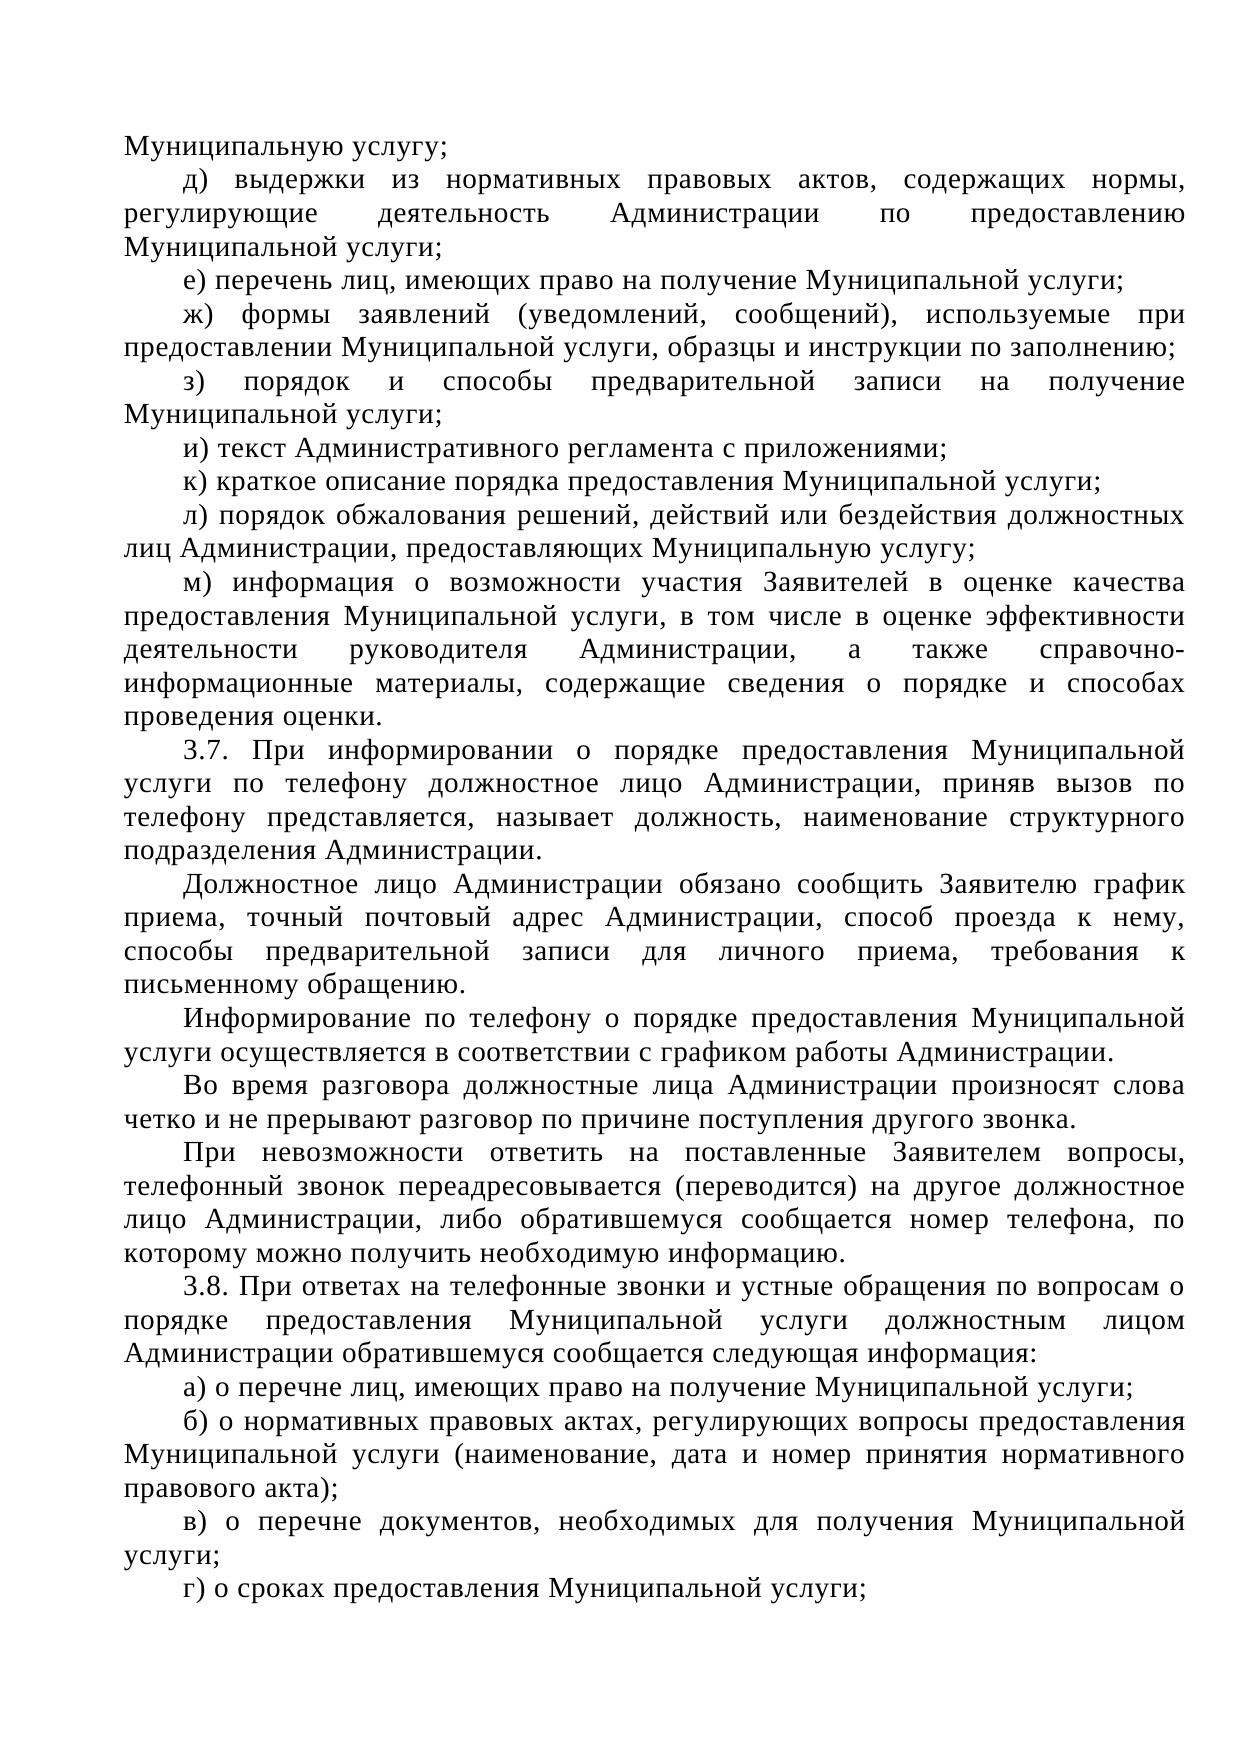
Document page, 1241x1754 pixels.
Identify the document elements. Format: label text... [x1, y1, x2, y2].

text При невозможности ответить на поставленные Заявителем вопросы, телефонный звонок переадресовывается (переводится) на другое должностное лицо Администрации, либо обратившемуся сообщается номер телефона, по которому можно получить необходимую информацию. [124, 1134, 1187, 1268]
text 3.7. При информировании о порядке предоставления Муниципальной услуги по телефону должностное лицо Администрации, приняв вызов по телефону представляется, называет должность, наименование структурного подразделения Администрации. [124, 732, 1187, 866]
text м) информация о возможности участия Заявителей в оценке качества предоставления Муниципальной услуги, в том числе в оценке эффективности деятельности руководителя Администрации, а также справочно-информационные материалы, содержащие сведения о порядке и способах проведения оценки. [124, 564, 1187, 732]
text Информирование по телефону о порядке предоставления Муниципальной услуги осуществляется в соответствии с графиком работы Администрации. [124, 1000, 1187, 1067]
text з) порядок и способы предварительной записи на получение Муниципальной услуги; [124, 363, 1187, 430]
text е) перечень лиц, имеющих право на получение Муниципальной услуги; [124, 262, 1187, 296]
text в) о перечне документов, необходимых для получения Муниципальной услуги; [124, 1503, 1187, 1570]
text ж) формы заявлений (уведомлений, сообщений), используемые при предоставлении Муниципальной услуги, образцы и инструкции по заполнению; [124, 296, 1187, 363]
text д) выдержки из нормативных правовых актов, содержащих нормы, регулирующие деятельность Администрации по предоставлению Муниципальной услуги; [124, 162, 1187, 262]
text 3.8. При ответах на телефонные звонки и устные обращения по вопросам о порядке предоставления Муниципальной услуги должностным лицом Администрации обратившемуся сообщается следующая информация: [124, 1268, 1187, 1369]
text л) порядок обжалования решений, действий или бездействия должностных лиц Администрации, предоставляющих Муниципальную услугу; [124, 497, 1187, 564]
text Во время разговора должностные лица Администрации произносят слова четко и не прерывают разговор по причине поступления другого звонка. [124, 1067, 1187, 1134]
text и) текст Административного регламента с приложениями; [124, 430, 1187, 463]
text Должностное лицо Администрации обязано сообщить Заявителю график приема, точный почтовый адрес Администрации, способ проезда к нему, способы предварительной записи для личного приема, требования к письменному обращению. [124, 866, 1187, 1000]
text б) о нормативных правовых актах, регулирующих вопросы предоставления Муниципальной услуги (наименование, дата и номер принятия нормативного правового акта); [124, 1403, 1187, 1503]
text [124, 128, 1187, 162]
text к) краткое описание порядка предоставления Муниципальной услуги; [124, 463, 1187, 497]
text г) о сроках предоставления Муниципальной услуги; [124, 1570, 1187, 1604]
text а) о перечне лиц, имеющих право на получение Муниципальной услуги; [124, 1369, 1187, 1403]
